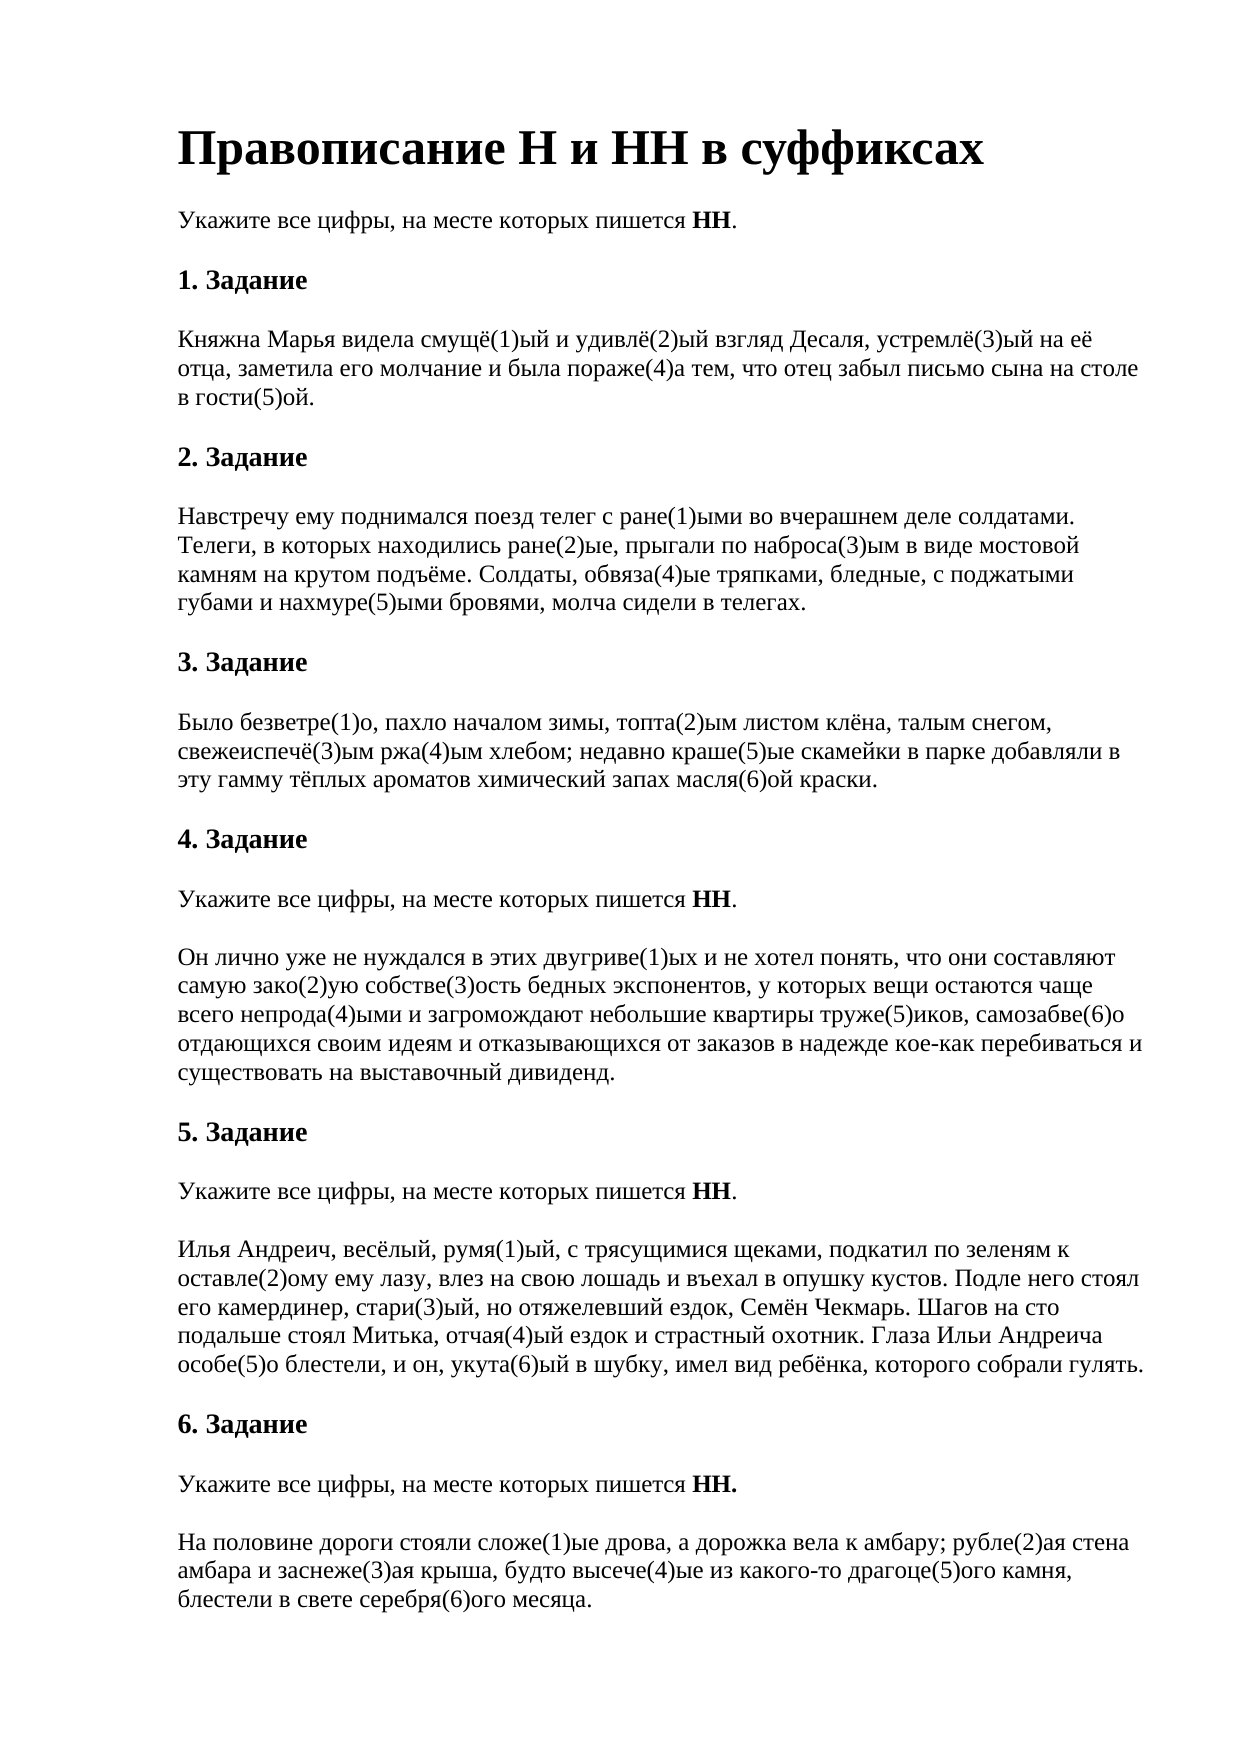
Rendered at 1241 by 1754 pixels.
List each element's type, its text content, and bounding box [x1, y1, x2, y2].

text Княжна Марья видела смущё(1)ый и удивлё(2)ый взгляд Десаля, устремлё(3)ый на её отца, заметила его молчание и была пораже(4)а тем, что отец забыл письмо сына на столе в гости(5)ой. [177, 324, 1152, 411]
text Укажите все цифры, на месте которых пишется НН. [177, 205, 1152, 233]
text Укажите все цифры, на месте которых пишется НН. [177, 1176, 1152, 1205]
text 4. Задание [177, 822, 1152, 855]
text Укажите все цифры, на месте которых пишется НН. [177, 884, 1152, 913]
text Укажите все цифры, на месте которых пишется НН. [177, 1469, 1152, 1497]
text Он лично уже не нуждался в этих двугриве(1)ых и не хотел понять, что они составляют самую зако(2)ую собстве(3)ость бедных экспонентов, у которых вещи остаются чаще всего непрода(4)ыми и загромождают небольшие квартиры труже(5)иков, самозабве(6)о отдающихся своим идеям и отказывающихся от заказов в надежде кое-как перебиваться и существовать на выставочный дивиденд. [177, 942, 1152, 1086]
text На половине дороги стояли сложе(1)ые дрова, а дорожка вела к амбару; рубле(2)ая стена амбара и заснеже(3)ая крыша, будто высече(4)ые из какого-то драгоце(5)ого камня, блестели в свете серебря(6)ого месяца. [177, 1527, 1152, 1613]
text 5. Задание [177, 1115, 1152, 1147]
text Было безветре(1)о, пахло началом зимы, топта(2)ым листом клёна, талым снегом, свежеиспечё(3)ым ржа(4)ым хлебом; недавно краше(5)ые скамейки в парке добавляли в эту гамму тёплых ароматов химический запах масля(6)ой краски. [177, 707, 1152, 793]
text Правописание Н и НН в суффиксах [177, 118, 1152, 176]
text 2. Задание [177, 440, 1152, 472]
text Навстречу ему поднимался поезд телег с ране(1)ыми во вчерашнем деле солдатами. Телеги, в которых находились ране(2)ые, прыгали по наброса(3)ым в виде мостовой камням на крутом подъёме. Солдаты, обвяза(4)ые тряпками, бледные, с поджатыми губами и нахмуре(5)ыми бровями, молча сидели в телегах. [177, 501, 1152, 616]
text Илья Андреич, весёлый, румя(1)ый, с трясущимися щеками, подкатил по зеленям к оставле(2)ому ему лазу, влез на свою лошадь и въехал в опушку кустов. Подле него стоял его камердинер, стари(3)ый, но отяжелевший ездок, Семён Чекмарь. Шагов на сто подальше стоял Митька, отчая(4)ый ездок и страстный охотник. Глаза Ильи Андреича особе(5)о блестели, и он, укута(6)ый в шубку, имел вид ребёнка, которого собрали гулять. [177, 1234, 1152, 1378]
text 6. Задание [177, 1407, 1152, 1439]
text 3. Задание [177, 645, 1152, 678]
text 1. Задание [177, 263, 1152, 295]
